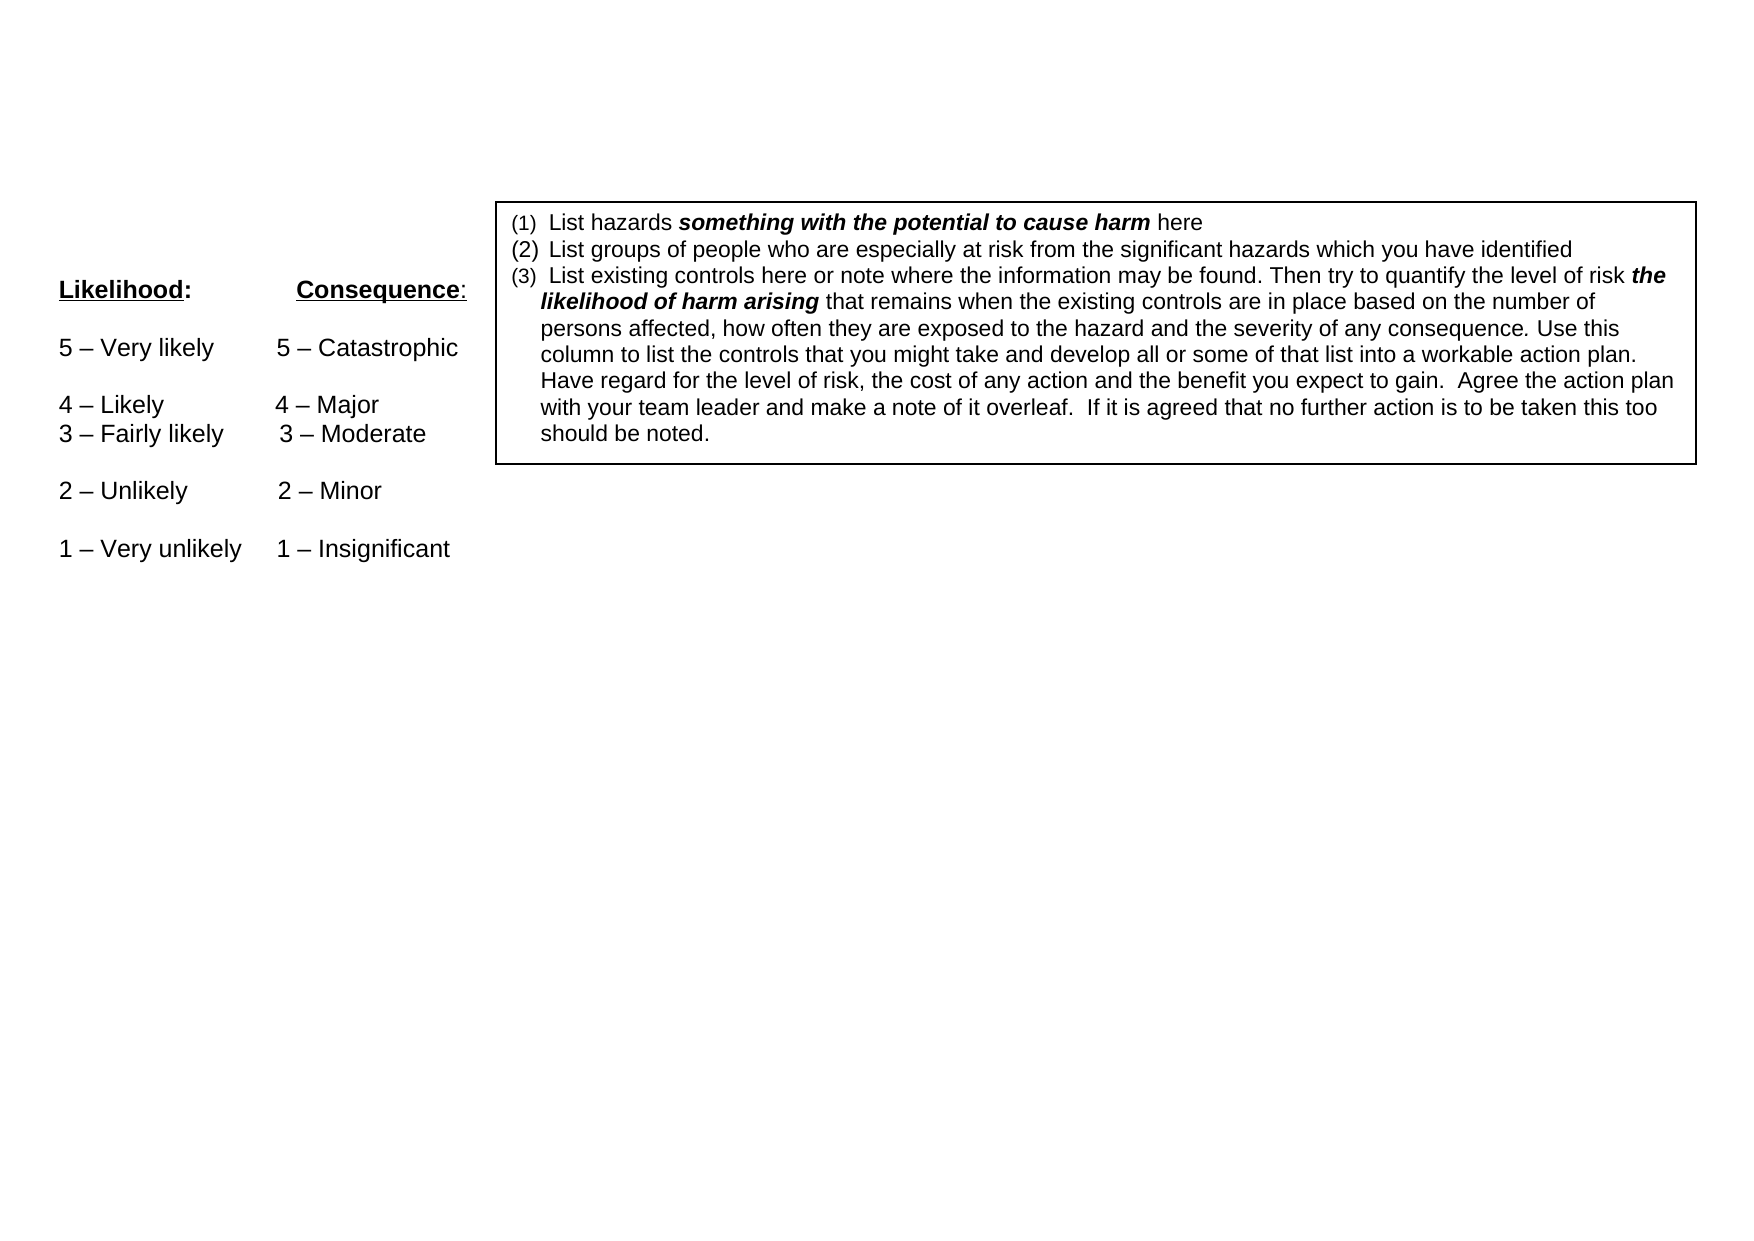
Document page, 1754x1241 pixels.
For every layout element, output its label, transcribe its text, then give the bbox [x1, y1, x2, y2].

text 3 – Fairly likely 3 – Moderate [58, 419, 495, 448]
text Likelihood: Consequence: [58, 275, 495, 304]
text 5 – Very likely 5 – Catastrophic [58, 333, 495, 361]
text 4 – Likely 4 – Major [58, 390, 495, 419]
text 1 – Very unlikely 1 – Insignificant [58, 534, 1695, 563]
text 2 – Unlikely 2 – Minor [58, 476, 1695, 505]
